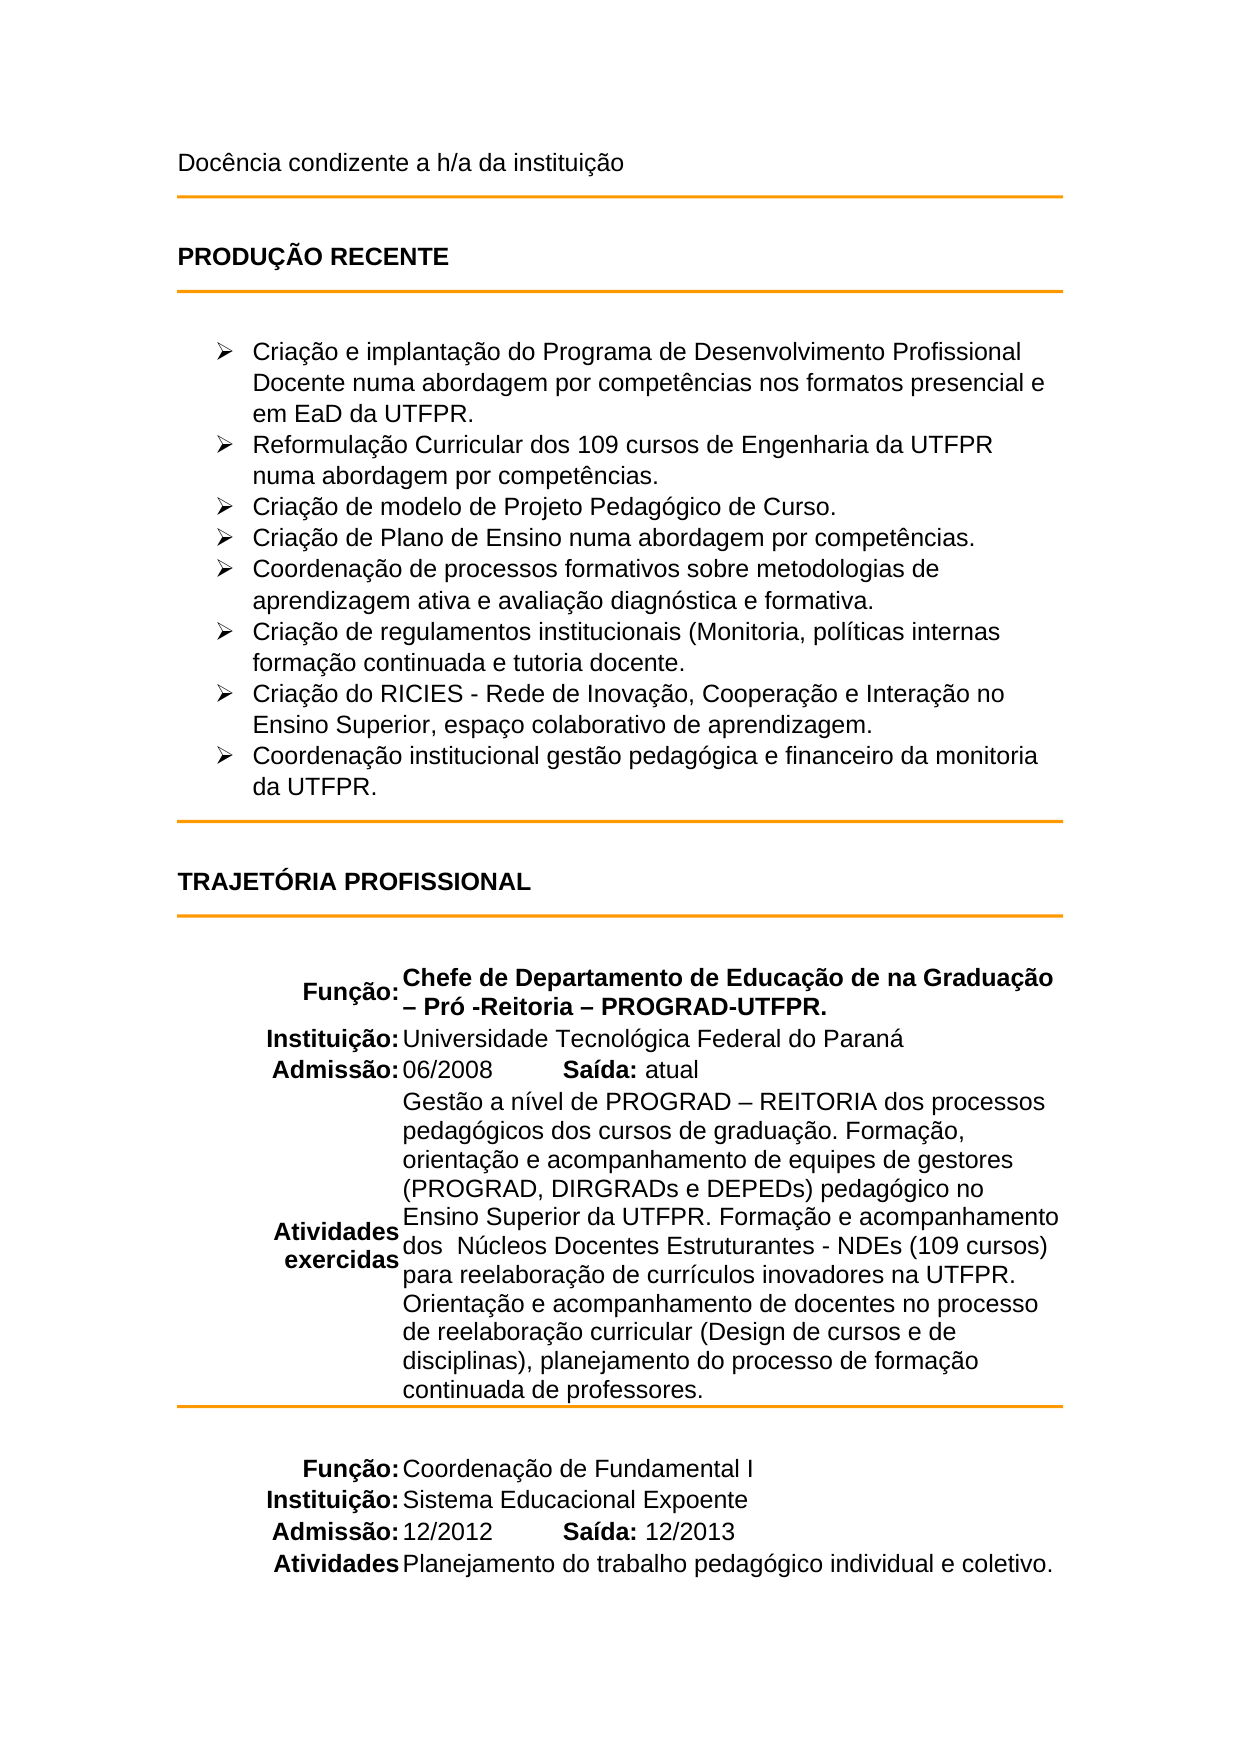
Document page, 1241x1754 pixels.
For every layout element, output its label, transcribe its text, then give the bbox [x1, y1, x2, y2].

list Criação do RICIES - Rede de Inovação, Cooperação e Interação no Ensino Superior, espaço colaborativo de aprendizagem. [215, 679, 1063, 739]
table_header Função: [177, 961, 401, 1022]
table_cell Instituição: [177, 1484, 401, 1516]
list Coordenação institucional gestão pedagógica e financeiro da monitoria da UTFPR. [215, 741, 1063, 801]
table_cell Gestão a nível de PROGRAD – REITORIA dos processos pedagógicos dos cursos de graduação. Formação, orientação e acompanhamento de equipes de gestores (PROGRAD, DIRGRADs e DEPEDs) pedagógico no Ensino Superior da UTFPR. Formação e acompanhamento dos Núcleos Docentes Estruturantes - NDEs (109 cursos) para reelaboração de currículos inovadores na UTFPR. Orientação e acompanhamento de docentes no processo de reelaboração curricular (Design de cursos e de disciplinas), planejamento do processo de formação continuada de professores. [401, 1086, 1063, 1405]
table_cell 06/2008 Saída: atual [401, 1054, 1063, 1086]
text Docência condizente a h/a da instituição [177, 148, 1063, 176]
list Criação e implantação do Programa de Desenvolvimento Profissional Docente numa abordagem por competências nos formatos presencial e em EaD da UTFPR. [215, 337, 1063, 428]
list Coordenação de processos formativos sobre metodologias de aprendizagem ativa e avaliação diagnóstica e formativa. [215, 554, 1063, 614]
table_cell Universidade Tecnológica Federal do Paraná [401, 1022, 1063, 1054]
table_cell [177, 1548, 401, 1579]
text TRAJETÓRIA PROFISSIONAL [177, 867, 1063, 896]
list Criação de modelo de Projeto Pedagógico de Curso. [215, 492, 1063, 521]
text PRODUÇÃO RECENTE [177, 242, 1063, 271]
table_header Função: [177, 1452, 401, 1484]
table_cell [401, 1548, 1063, 1579]
table_cell Instituição: [177, 1022, 401, 1054]
table_cell 12/2012 Saída: 12/2013 [401, 1516, 1063, 1548]
list Reformulação Curricular dos 109 cursos de Engenharia da UTFPR numa abordagem por competências. [215, 430, 1063, 490]
table_header Coordenação de Fundamental I [401, 1452, 1063, 1484]
list Criação de regulamentos institucionais (Monitoria, políticas internas formação continuada e tutoria docente. [215, 617, 1063, 677]
table_cell Atividades exercidas [177, 1086, 401, 1405]
list Criação de Plano de Ensino numa abordagem por competências. [215, 523, 1063, 552]
table_header Chefe de Departamento de Educação de na Graduação – Pró -Reitoria – PROGRAD-UTFPR. [401, 961, 1063, 1022]
table_cell Admissão: [177, 1516, 401, 1548]
table_cell Admissão: [177, 1054, 401, 1086]
table_cell Sistema Educacional Expoente [401, 1484, 1063, 1516]
